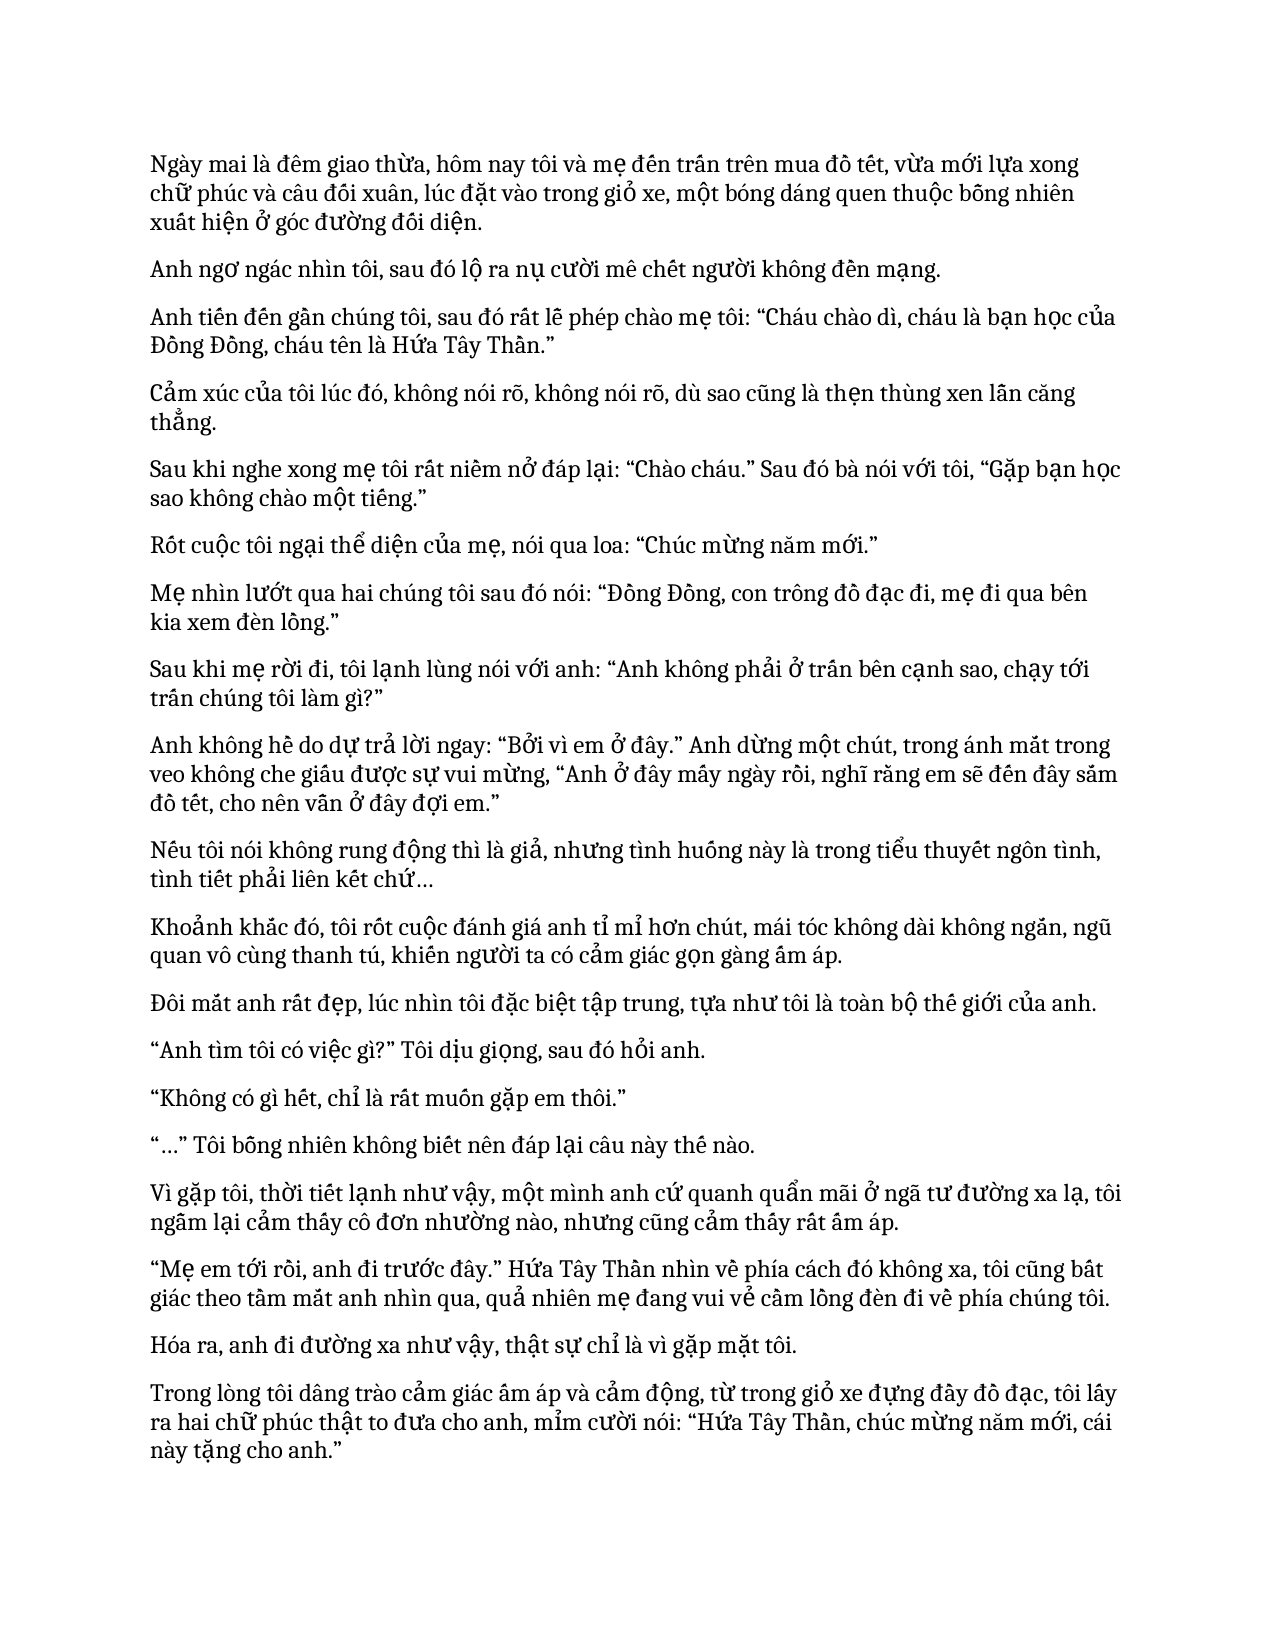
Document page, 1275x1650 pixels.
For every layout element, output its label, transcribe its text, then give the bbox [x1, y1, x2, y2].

text “…” Tôi bỗng nhiên không biết nên đáp lại câu này thế nào. [150, 1131, 1125, 1160]
text Đôi mắt anh rất đẹp, lúc nhìn tôi đặc biệt tập trung, tựa như tôi là toàn bộ thế giới của anh. [150, 989, 1125, 1017]
text Nếu tôi nói không rung động thì là giả, nhưng tình huống này là trong tiểu thuyết ngôn tình, tình tiết phải liên kết chứ… [150, 836, 1125, 894]
text Ngày mai là đêm giao thừa, hôm nay tôi và mẹ đến trấn trên mua đồ tết, vừa mới lựa xong chữ phúc và câu đối xuân, lúc đặt vào trong giỏ xe, một bóng dáng quen thuộc bỗng nhiên xuất hiện ở góc đường đối diện. [150, 150, 1125, 236]
text Rốt cuộc tôi ngại thể diện của mẹ, nói qua loa: “Chúc mừng năm mới.” [150, 531, 1125, 560]
text Cảm xúc của tôi lúc đó, không nói rõ, không nói rõ, dù sao cũng là thẹn thùng xen lẫn căng thẳng. [150, 379, 1125, 436]
text Vì gặp tôi, thời tiết lạnh như vậy, một mình anh cứ quanh quẩn mãi ở ngã tư đường xa lạ, tôi ngẫm lại cảm thấy cô đơn nhường nào, nhưng cũng cảm thấy rất ấm áp. [150, 1179, 1125, 1236]
text “Mẹ em tới rồi, anh đi trước đây.” Hứa Tây Thần nhìn về phía cách đó không xa, tôi cũng bất giác theo tầm mắt anh nhìn qua, quả nhiên mẹ đang vui vẻ cầm lồng đèn đi về phía chúng tôi. [150, 1255, 1125, 1312]
text Anh không hề do dự trả lời ngay: “Bởi vì em ở đây.” Anh dừng một chút, trong ánh mắt trong veo không che giấu được sự vui mừng, “Anh ở đây mấy ngày rồi, nghĩ rằng em sẽ đến đây sắm đồ tết, cho nên vẫn ở đây đợi em.” [150, 731, 1125, 817]
text Anh tiến đến gần chúng tôi, sau đó rất lễ phép chào mẹ tôi: “Cháu chào dì, cháu là bạn học của Đồng Đồng, cháu tên là Hứa Tây Thần.” [150, 302, 1125, 360]
text Hóa ra, anh đi đường xa như vậy, thật sự chỉ là vì gặp mặt tôi. [150, 1331, 1125, 1360]
text Anh ngơ ngác nhìn tôi, sau đó lộ ra nụ cười mê chết người không đền mạng. [150, 255, 1125, 284]
text “Không có gì hết, chỉ là rất muốn gặp em thôi.” [150, 1084, 1125, 1112]
text Sau khi nghe xong mẹ tôi rất niềm nở đáp lại: “Chào cháu.” Sau đó bà nói với tôi, “Gặp bạn học sao không chào một tiếng.” [150, 455, 1125, 512]
text Trong lòng tôi dâng trào cảm giác ấm áp và cảm động, từ trong giỏ xe đựng đầy đồ đạc, tôi lấy ra hai chữ phúc thật to đưa cho anh, mỉm cười nói: “Hứa Tây Thần, chúc mừng năm mới, cái này tặng cho anh.” [150, 1379, 1125, 1465]
text Khoảnh khắc đó, tôi rốt cuộc đánh giá anh tỉ mỉ hơn chút, mái tóc không dài không ngắn, ngũ quan vô cùng thanh tú, khiến người ta có cảm giác gọn gàng ấm áp. [150, 912, 1125, 970]
text “Anh tìm tôi có việc gì?” Tôi dịu giọng, sau đó hỏi anh. [150, 1036, 1125, 1065]
text Mẹ nhìn lướt qua hai chúng tôi sau đó nói: “Đồng Đồng, con trông đồ đạc đi, mẹ đi qua bên kia xem đèn lồng.” [150, 579, 1125, 636]
text Sau khi mẹ rời đi, tôi lạnh lùng nói với anh: “Anh không phải ở trấn bên cạnh sao, chạy tới trấn chúng tôi làm gì?” [150, 655, 1125, 712]
